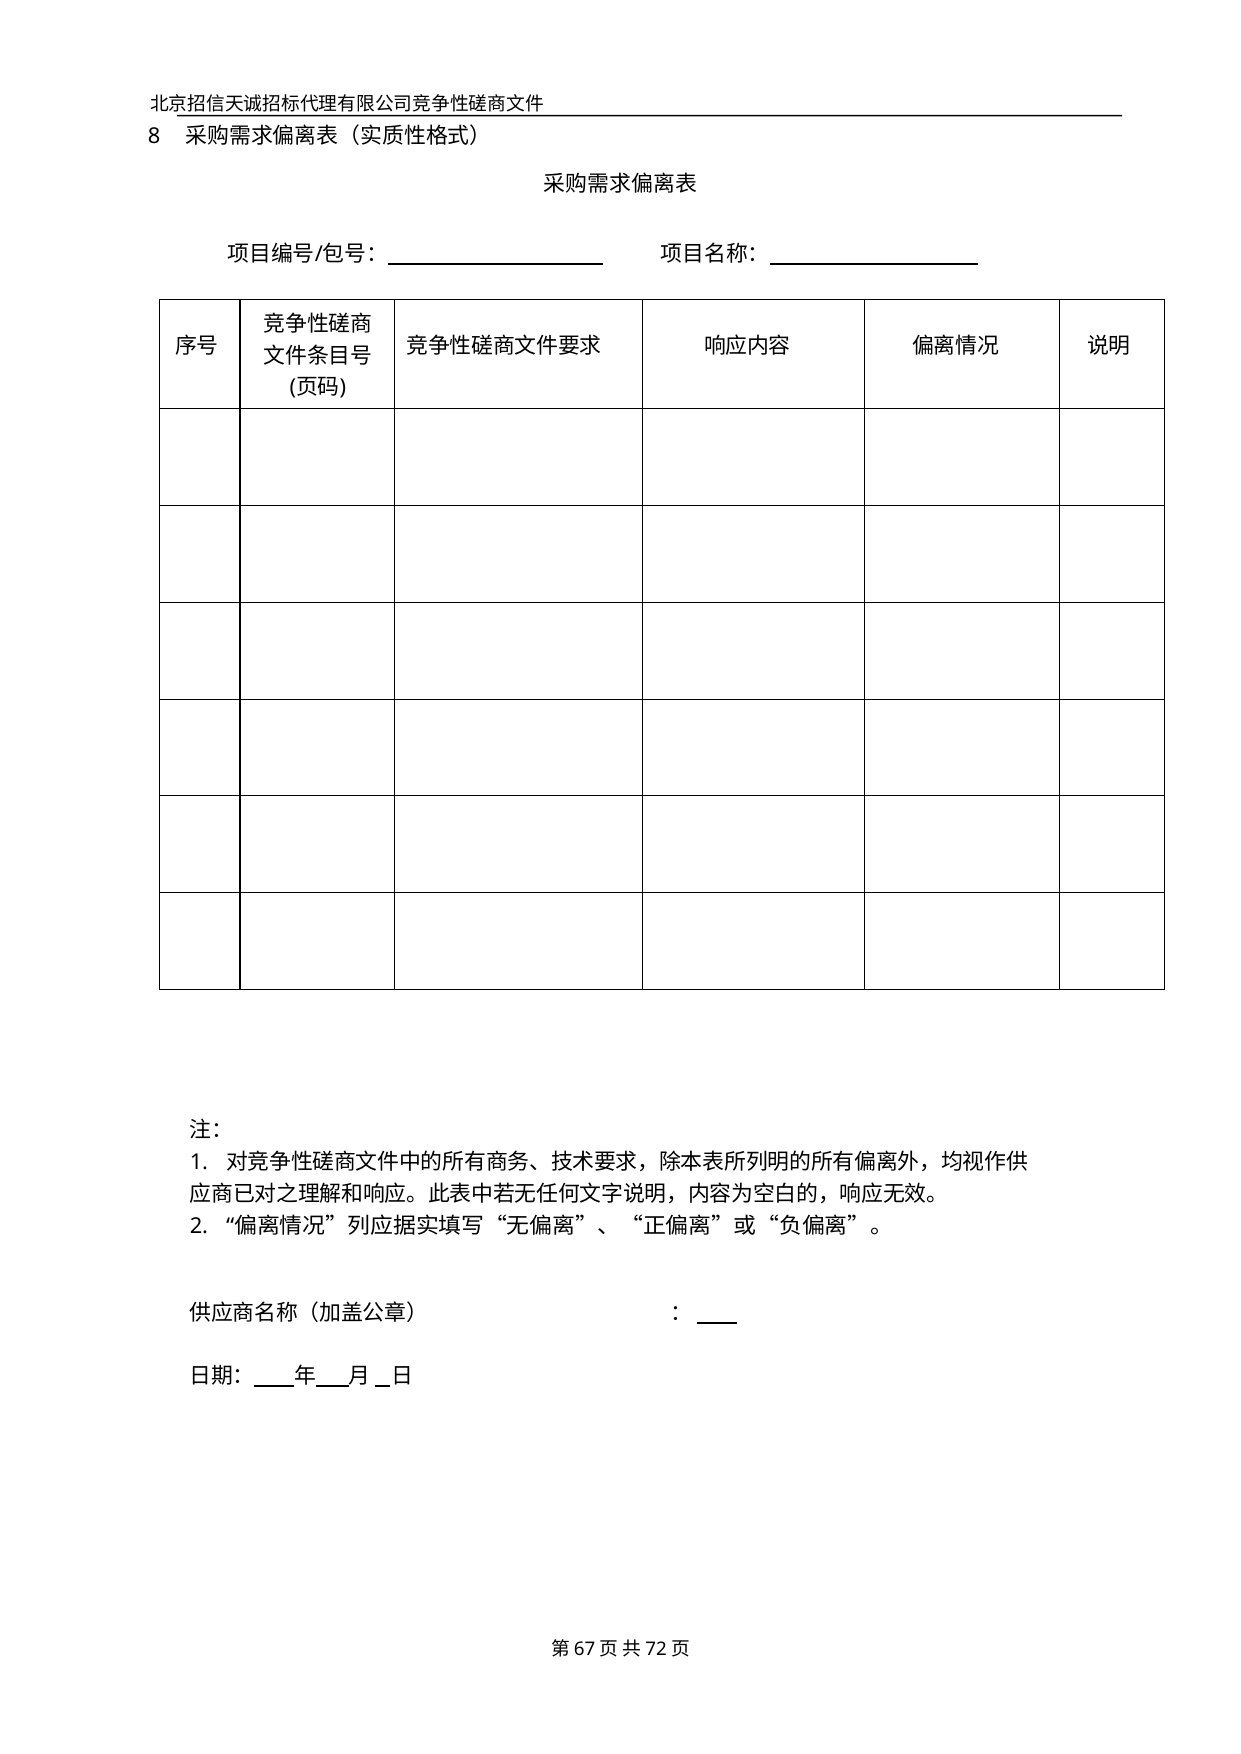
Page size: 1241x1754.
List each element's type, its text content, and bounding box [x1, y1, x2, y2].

text 日期： 年 月 日 [189, 1358, 587, 1390]
table_cell [241, 700, 394, 795]
table_header 说明 [1060, 300, 1164, 408]
table_cell [643, 893, 864, 989]
table_cell [160, 506, 239, 602]
table_cell [1060, 700, 1164, 795]
table_cell [241, 893, 394, 989]
table_cell [160, 700, 239, 795]
table_cell [865, 893, 1059, 989]
table_header 竞争性磋商文件条目号 (页码) [241, 300, 394, 408]
table_cell [865, 603, 1059, 698]
table_cell [395, 796, 642, 892]
table_cell [395, 603, 642, 698]
table_cell [241, 506, 394, 602]
table_cell [1060, 506, 1164, 602]
table_cell [643, 796, 864, 892]
table_cell [241, 409, 394, 505]
table_cell [395, 893, 642, 989]
table_cell [643, 603, 864, 698]
table_cell [865, 700, 1059, 795]
table_header 序号 [160, 300, 239, 408]
table_cell [1060, 603, 1164, 698]
table_cell [1060, 796, 1164, 892]
table_cell [1060, 409, 1164, 505]
table_header 响应内容 [643, 300, 864, 408]
table_cell [241, 796, 394, 892]
table_header 竞争性磋商文件要求 [395, 300, 642, 408]
list 采购需求偏离表（实质性格式） [148, 118, 1092, 150]
table_cell [865, 796, 1059, 892]
table_header 偏离情况 [865, 300, 1059, 408]
text 注： [189, 1112, 1092, 1144]
list “偏离情况”列应据实填写“无偏离”、“正偏离”或“负偏离”。 [189, 1208, 1043, 1240]
table_cell [865, 409, 1059, 505]
table_cell [395, 409, 642, 505]
text 采购需求偏离表 [148, 166, 1092, 197]
table_cell [241, 603, 394, 698]
table_cell [1060, 893, 1164, 989]
table_cell [395, 506, 642, 602]
list 对竞争性磋商文件中的所有商务、技术要求，除本表所列明的所有偏离外，均视作供应商已对之理解和响应。此表中若无任何文字说明，内容为空白的，响应无效。 [189, 1144, 1043, 1208]
text 项目编号/包号： 项目名称： [227, 236, 1092, 268]
table_cell [160, 409, 239, 505]
text 供应商名称（加盖公章） ： [189, 1295, 587, 1326]
table_cell [160, 603, 239, 698]
table_cell [160, 796, 239, 892]
table_cell [643, 700, 864, 795]
table_cell [395, 700, 642, 795]
table_cell [865, 506, 1059, 602]
table_cell [160, 893, 239, 989]
table_cell [643, 506, 864, 602]
table_cell [643, 409, 864, 505]
